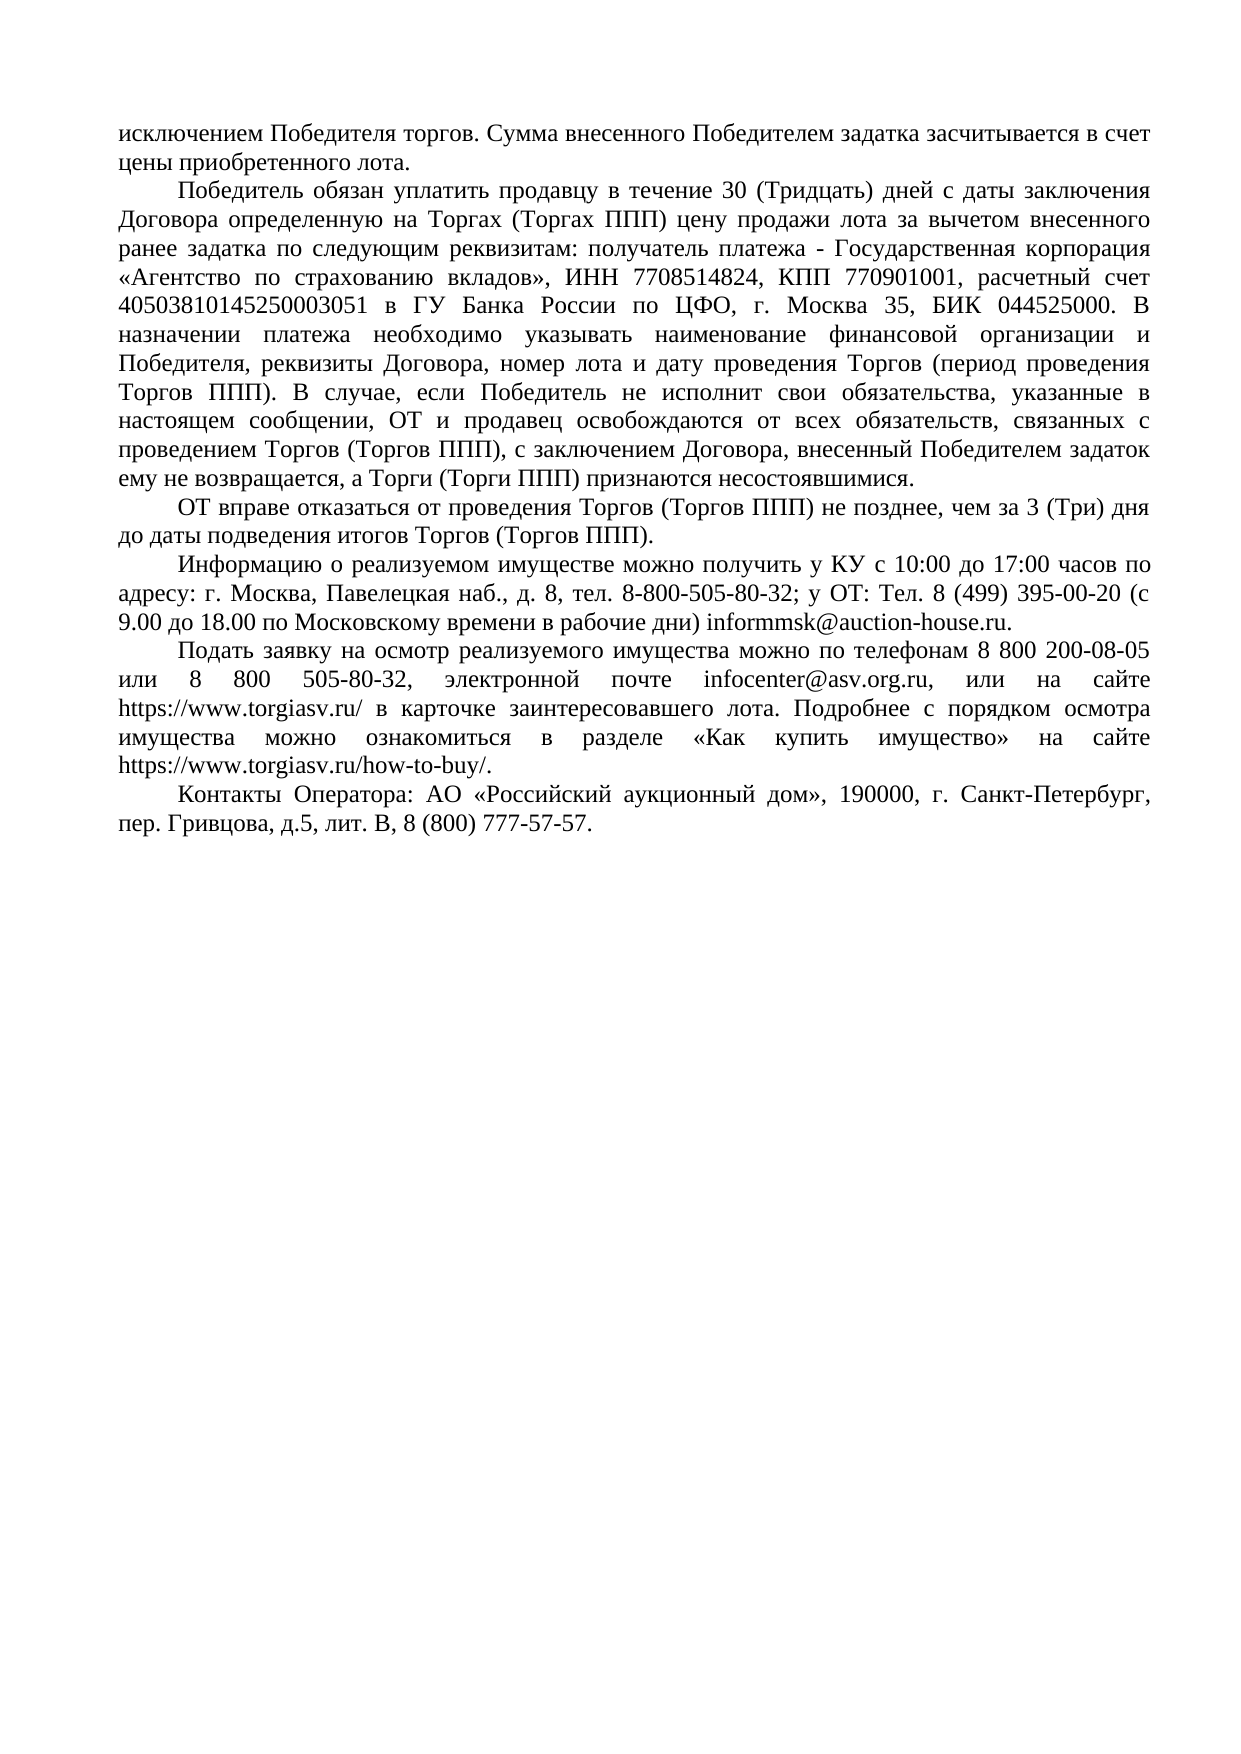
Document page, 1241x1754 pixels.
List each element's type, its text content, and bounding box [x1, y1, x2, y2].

text Информацию о реализуемом имуществе можно получить у КУ с 10:00 до 17:00 часов по адресу: г. Москва, Павелецкая наб., д. 8, тел. 8-800-505-80-32; у ОТ: Тел. 8 (499) 395-00-20 (с 9.00 до 18.00 по Московскому времени в рабочие дни) informmsk@auction-house.ru. [118, 549, 1151, 636]
text Победитель обязан уплатить продавцу в течение 30 (Тридцать) дней с даты заключения Договора определенную на Торгах (Торгах ППП) цену продажи лота за вычетом внесенного ранее задатка по следующим реквизитам: получатель платежа - Государственная корпорация «Агентство по страхованию вкладов», ИНН 7708514824, КПП 770901001, расчетный счет 40503810145250003051 в ГУ Банка России по ЦФО, г. Москва 35, БИК 044525000. В назначении платежа необходимо указывать наименование финансовой организации и Победителя, реквизиты Договора, номер лота и дату проведения Торгов (период проведения Торгов ППП). В случае, если Победитель не исполнит свои обязательства, указанные в настоящем сообщении, ОТ и продавец освобождаются от всех обязательств, связанных с проведением Торгов (Торгов ППП), с заключением Договора, внесенный Победителем задаток ему не возвращается, а Торги (Торги ППП) признаются несостоявшимися. [118, 176, 1151, 492]
text ОТ вправе отказаться от проведения Торгов (Торгов ППП) не позднее, чем за 3 (Три) дня до даты подведения итогов Торгов (Торгов ППП). [118, 492, 1151, 549]
text Контакты Оператора: АО «Российский аукционный дом», 190000, г. Санкт-Петербург, пер. Гривцова, д.5, лит. В, 8 (800) 777-57-57. [118, 779, 1151, 837]
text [118, 118, 1151, 176]
text Подать заявку на осмотр реализуемого имущества можно по телефонам 8 800 200-08-05 или 8 800 505-80-32, электронной почте infocenter@asv.org.ru, или на сайте https://www.torgiasv.ru/ в карточке заинтересовавшего лота. Подробнее с порядком осмотра имущества можно ознакомиться в разделе «Как купить имущество» на сайте https://www.torgiasv.ru/how-to-buy/. [118, 636, 1151, 779]
